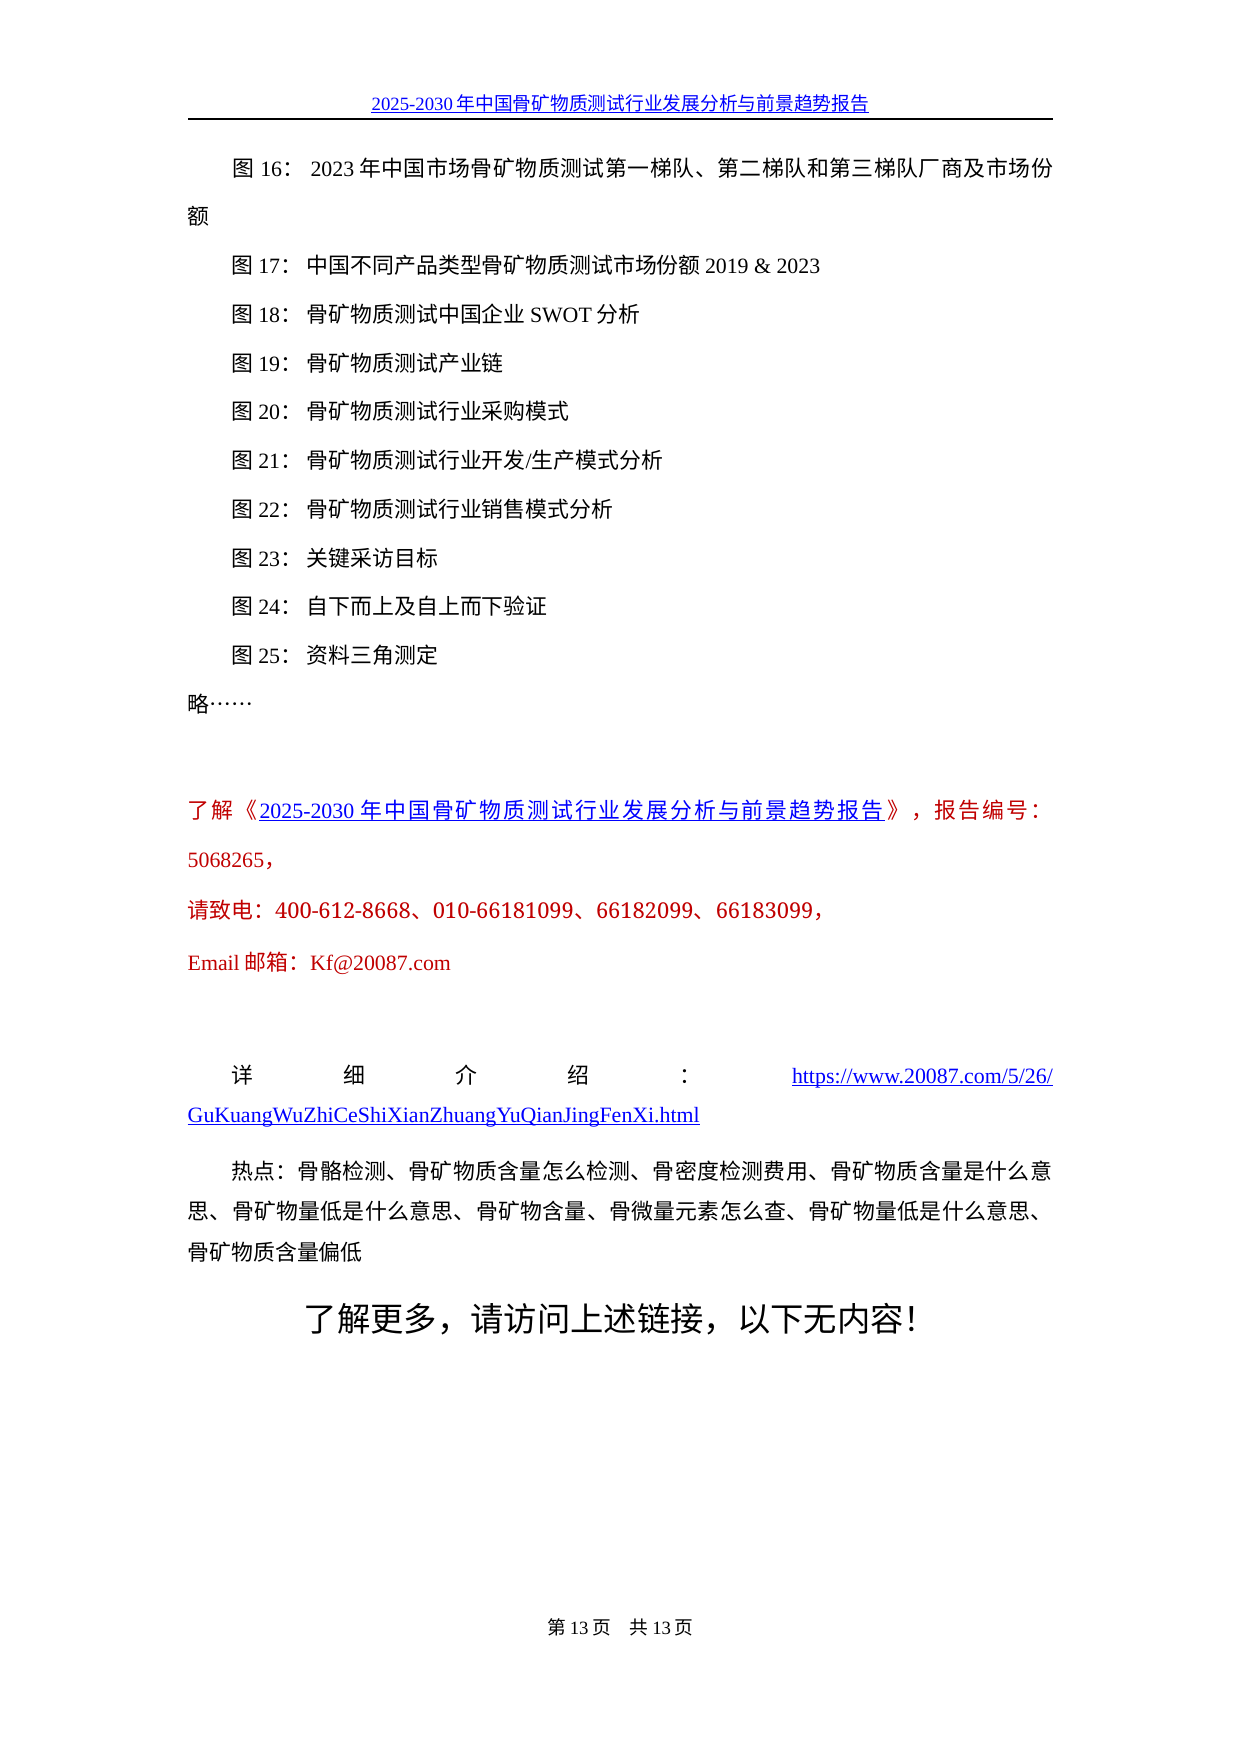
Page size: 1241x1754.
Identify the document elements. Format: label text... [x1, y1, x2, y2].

text 请致电：400-612-8668、010-66181099、66182099、66183099， [187, 893, 1053, 926]
text 详细介绍：https://www.20087.com/5/26/GuKuangWuZhiCeShiXianZhuangYuQianJingFenXi.html [187, 1058, 1053, 1131]
title 了解更多，请访问上述链接，以下无内容！ [187, 1284, 1053, 1349]
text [187, 150, 1053, 719]
text 了解《2025-2030年中国骨矿物质测试行业发展分析与前景趋势报告》，报告编号：5068265， [187, 793, 1053, 874]
text 热点：骨骼检测、骨矿物质含量怎么检测、骨密度检测费用、骨矿物质含量是什么意思、骨矿物量低是什么意思、骨矿物含量、骨微量元素怎么查、骨矿物量低是什么意思、骨矿物质含量偏低 [187, 1153, 1053, 1267]
text Email邮箱：Kf@20087.com [187, 945, 1053, 977]
